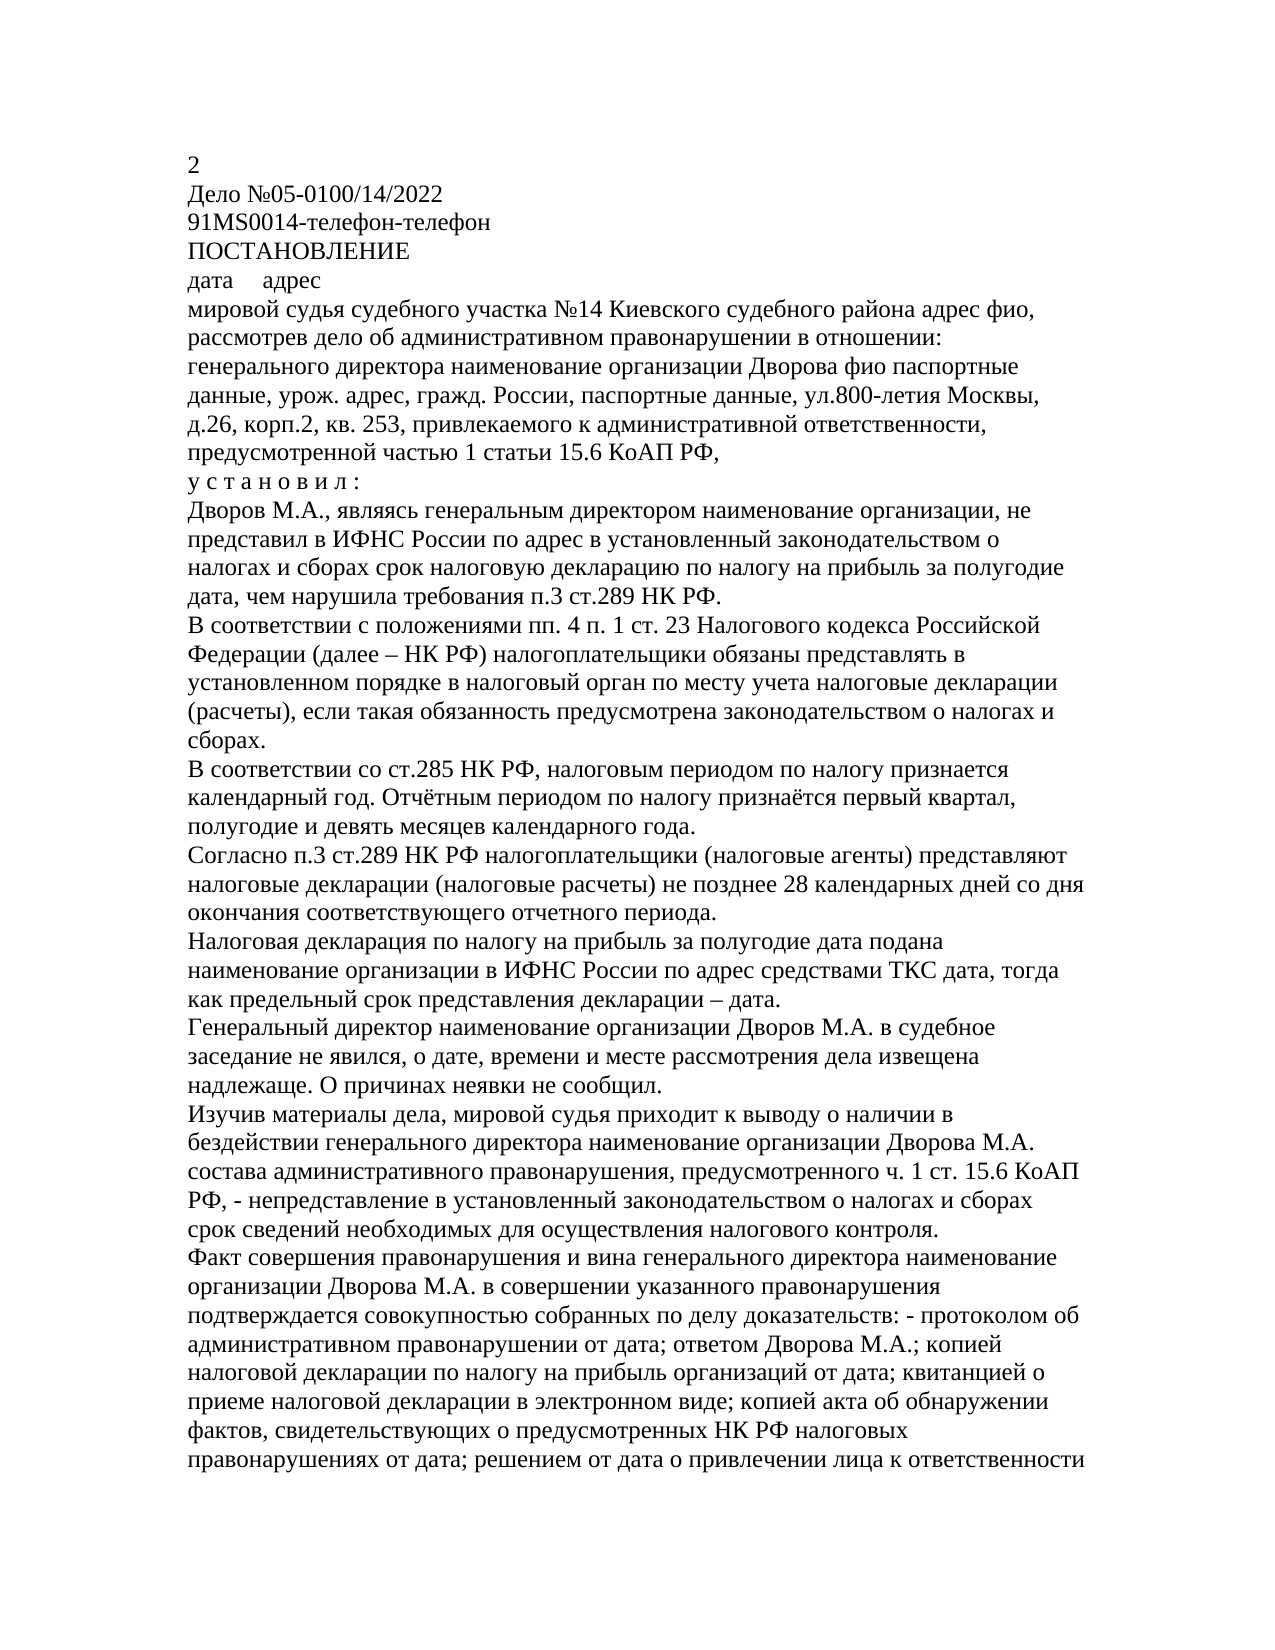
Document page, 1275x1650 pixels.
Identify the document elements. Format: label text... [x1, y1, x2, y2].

text Согласно п.3 ст.289 НК РФ налогоплательщики (налоговые агенты) представляют налоговые декларации (налоговые расчеты) не позднее 28 календарных дней со дня окончания соответствующего отчетного периода. [187, 840, 1087, 926]
text В соответствии со ст.285 НК РФ, налоговым периодом по налогу признается календарный год. Отчётным периодом по налогу признаётся первый квартал, полугодие и девять месяцев календарного года. [187, 754, 1087, 840]
text мировой судья судебного участка №14 Киевского судебного района адрес фио, рассмотрев дело об административном правонарушении в отношении: генерального директора наименование организации Дворова фио паспортные данные, урож. адрес, гражд. России, паспортные данные, ул.800-летия Москвы, д.26, корп.2, кв. 253, привлекаемого к административной ответственности, предусмотренной частью 1 статьи 15.6 КоАП РФ, [187, 294, 1087, 466]
text Дело №05-0100/14/2022 [187, 179, 1087, 207]
text у с т а н о в и л : [187, 466, 1087, 495]
text Генеральный директор наименование организации Дворов М.А. в судебное заседание не явился, о дате, времени и месте рассмотрения дела извещена надлежаще. О причинах неявки не сообщил. [187, 1012, 1087, 1099]
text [187, 1242, 1087, 1472]
text В соответствии с положениями пп. 4 п. 1 ст. 23 Налогового кодекса Российской Федерации (далее – НК РФ) налогоплательщики обязаны представлять в установленном порядке в налоговый орган по месту учета налоговые декларации (расчеты), если такая обязанность предусмотрена законодательством о налогах и сборах. [187, 610, 1087, 754]
text дата адрес [187, 265, 1087, 294]
text Дворов М.А., являясь генеральным директором наименование организации, не представил в ИФНС России по адрес в установленный законодательством о налогах и сборах срок налоговую декларацию по налогу на прибыль за полугодие дата, чем нарушила требования п.3 ст.289 НК РФ. [187, 495, 1087, 610]
text Налоговая декларация по налогу на прибыль за полугодие дата подана наименование организации в ИФНС России по адрес средствами ТКС дата, тогда как предельный срок представления декларации – дата. [187, 926, 1087, 1012]
text 2 [187, 150, 1087, 179]
text 91MS0014-телефон-телефон [187, 207, 1087, 236]
text ПОСТАНОВЛЕНИЕ [187, 236, 1087, 265]
text Изучив материалы дела, мировой судья приходит к выводу о наличии в бездействии генерального директора наименование организации Дворова М.А. состава административного правонарушения, предусмотренного ч. 1 ст. 15.6 КоАП РФ, - непредставление в установленный законодательством о налогах и сборах срок сведений необходимых для осуществления налогового контроля. [187, 1099, 1087, 1242]
